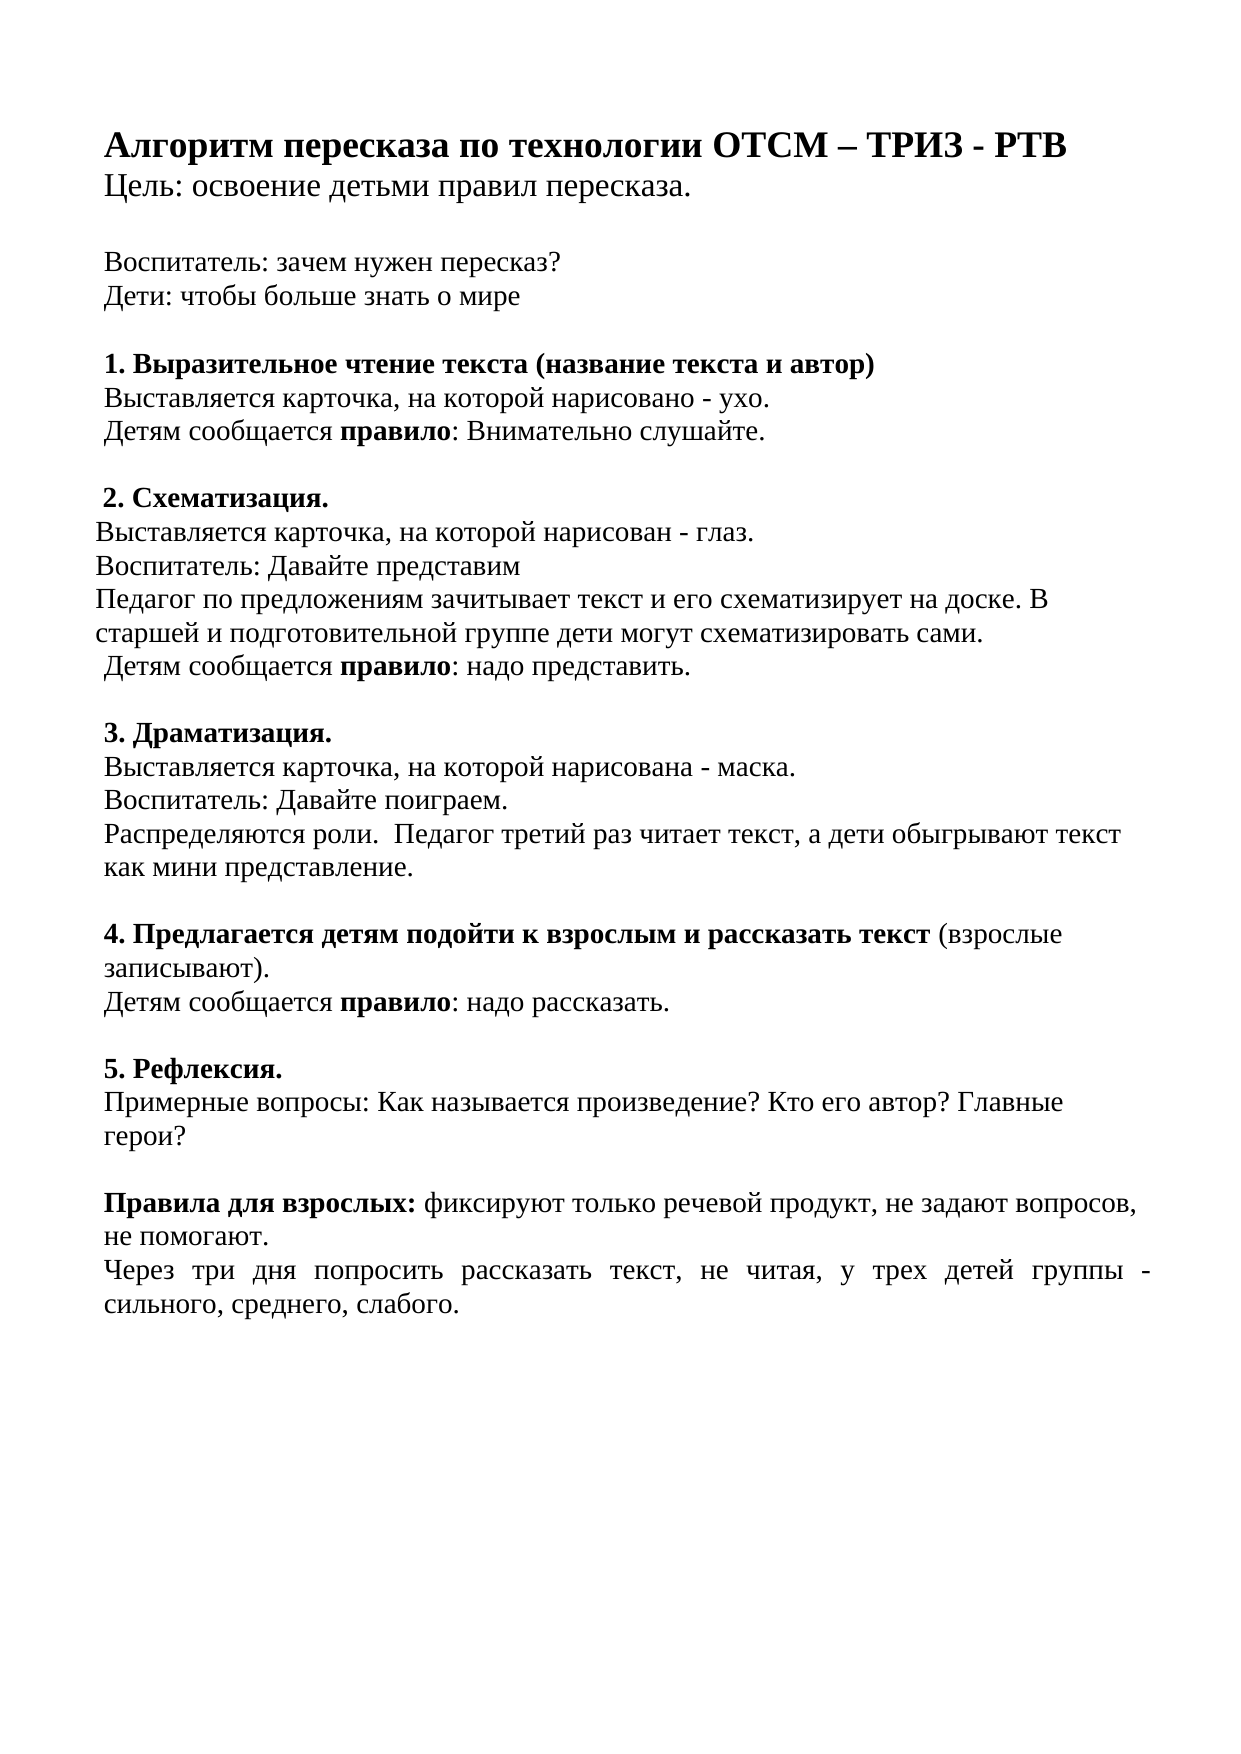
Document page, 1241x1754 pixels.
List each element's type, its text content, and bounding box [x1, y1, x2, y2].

text 3. Драматизация. [103, 715, 1152, 749]
text 1. Выразительное чтение текста (название текста и автор) [103, 346, 1152, 380]
text Детям сообщается правило: надо представить. [103, 648, 1152, 682]
text Детям сообщается правило: Внимательно слушайте. [103, 413, 1152, 447]
text Примерные вопросы: Как называется произведение? Кто его автор? Главные герои? [103, 1084, 1152, 1151]
text Дети: чтобы больше знать о мире [103, 277, 1152, 312]
text старшей и подготовительной группе дети могут схематизировать сами. [66, 615, 1152, 648]
text Выставляется карточка, на которой нарисована - маска. [103, 749, 1152, 782]
text Выставляется карточка, на которой нарисован - глаз. [66, 514, 1152, 548]
text Воспитатель: зачем нужен пересказ? [103, 243, 1152, 277]
text Педагог по предложениям зачитывает текст и его схематизирует на доске. В [66, 581, 1152, 615]
text Через три дня попросить рассказать текст, не читая, у трех детей группы - сильного, среднего, слабого. [103, 1252, 1152, 1320]
text Детям сообщается правило: надо рассказать. [103, 984, 1152, 1017]
text Цель: освоение детьми правил пересказа. [103, 165, 1152, 204]
text 4. Предлагается детям подойти к взрослым и рассказать текст (взрослые записывают). [103, 917, 1152, 984]
text 5. Рефлексия. [103, 1051, 1152, 1084]
text Выставляется карточка, на которой нарисовано - ухо. [103, 380, 1152, 413]
text Распределяются роли. Педагог третий раз читает текст, а дети обыгрывают текст как мини представление. [103, 816, 1152, 883]
text Алгоритм пересказа по технологии ОТСМ – ТРИЗ - РТВ [103, 118, 1152, 165]
text Правила для взрослых: фиксируют только речевой продукт, не задают вопросов, не помогают. [103, 1185, 1152, 1252]
text 2. Схематизация. [66, 481, 1152, 514]
text Воспитатель: Давайте поиграем. [103, 782, 1152, 816]
text Воспитатель: Давайте представим [66, 548, 1152, 581]
